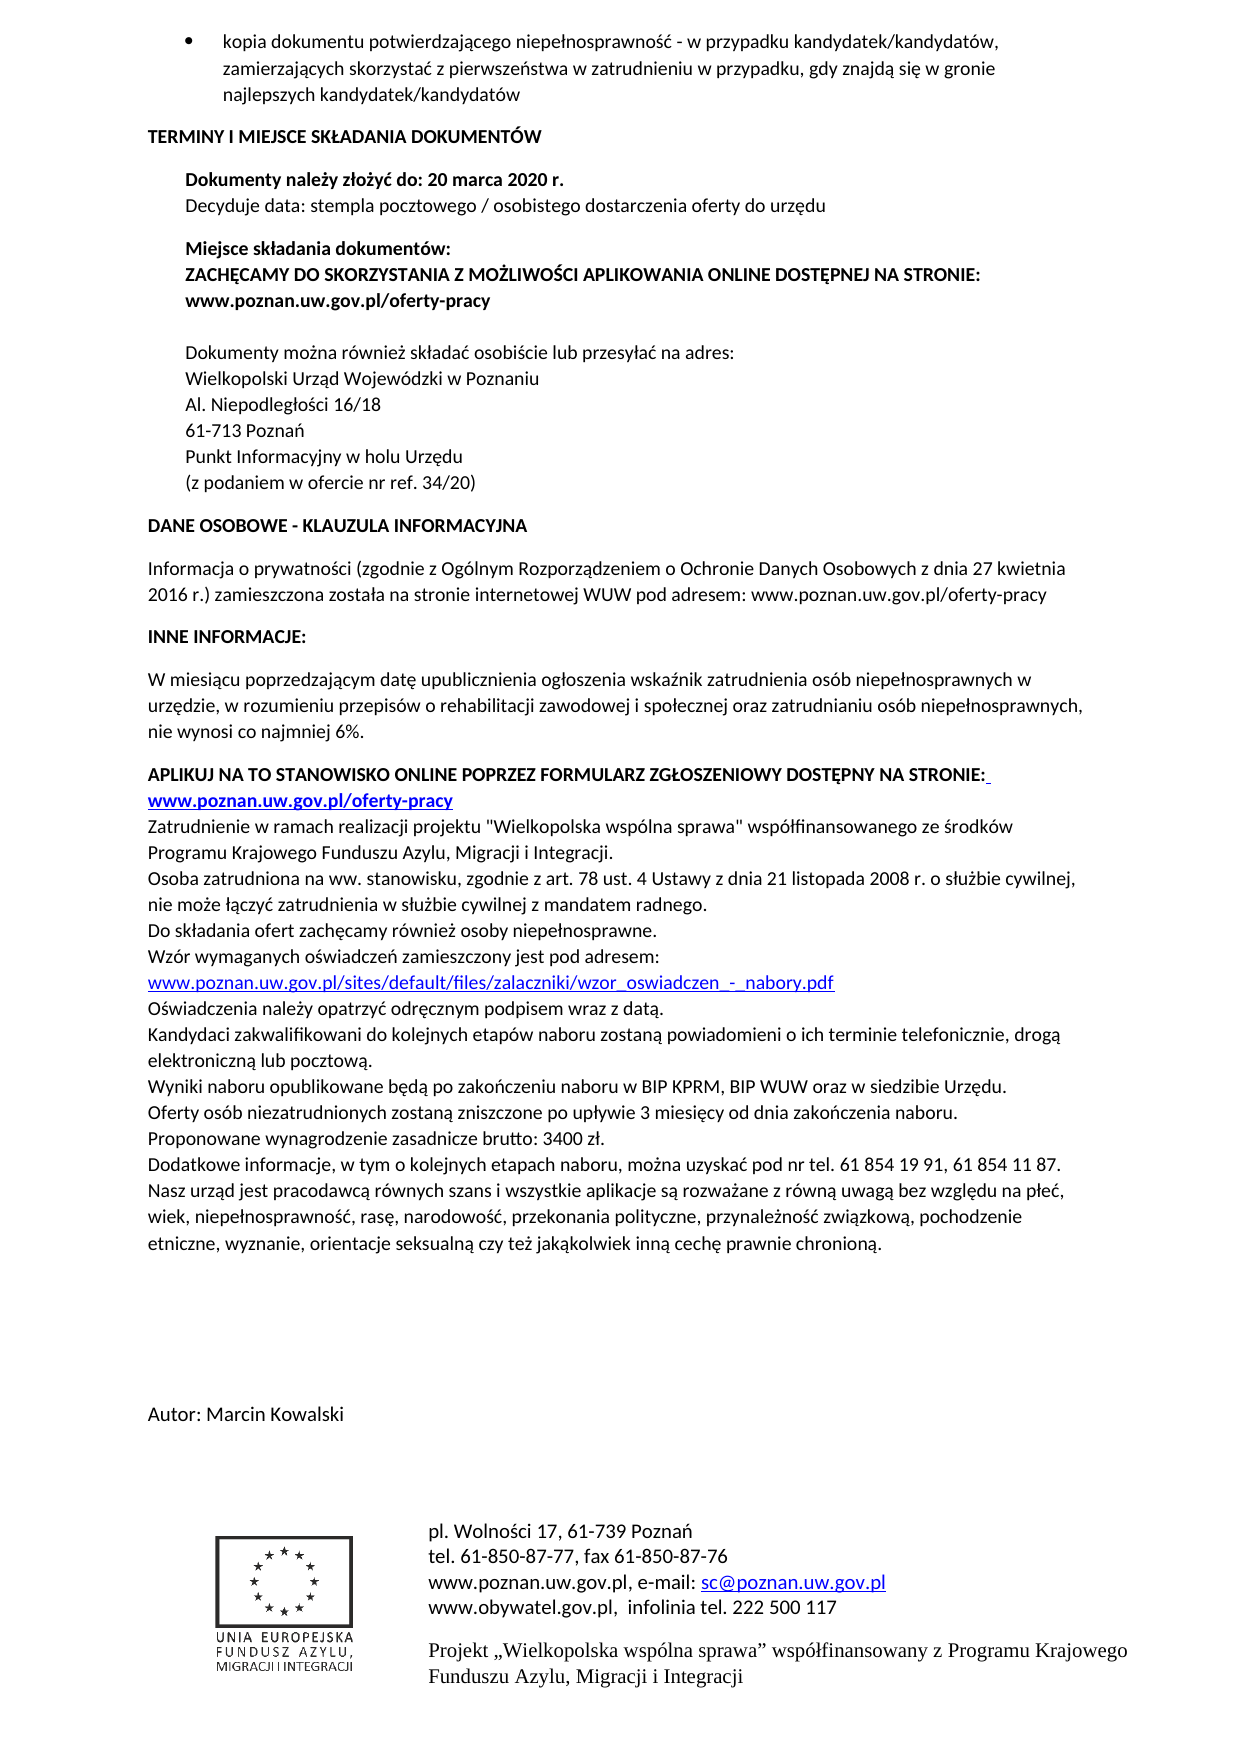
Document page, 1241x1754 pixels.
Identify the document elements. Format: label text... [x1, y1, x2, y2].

list kopia dokumentu potwierdzającego niepełnosprawność - w przypadku kandydatek/kandydatów, zamierzających skorzystać z pierwszeństwa w zatrudnieniu w przypadku, gdy znajdą się w gronie najlepszych kandydatek/kandydatów [185, 29, 1093, 106]
picture [215, 1536, 353, 1671]
text TERMINY I MIEJSCE SKŁADANIA DOKUMENTÓW [148, 124, 1093, 148]
text DANE OSOBOWE - KLAUZULA INFORMACYJNA [148, 513, 1093, 537]
text Autor: Marcin Kowalski [148, 1401, 1093, 1427]
text Informacja o prywatności (zgodnie z Ogólnym Rozporządzeniem o Ochronie Danych Osobowych z dnia 27 kwietnia 2016 r.) zamieszczona została na stronie internetowej WUW pod adresem: www.poznan.uw.gov.pl/oferty-pracy [148, 556, 1093, 606]
text Dokumenty należy złożyć do: 20 marca 2020 r. [185, 167, 1093, 191]
text Miejsce składania dokumentów: ZACHĘCAMY DO SKORZYSTANIA Z MOŻLIWOŚCI APLIKOWANIA ONLINE DOSTĘPNEJ NA STRONIE: www.poznan.uw.gov.pl/oferty-pracy Dokumenty można również składać osobiście lub przesyłać na adres: Wielkopolski Urząd Wojewódzki w Poznaniu Al. Niepodległości 16/18 61-713 Poznań Punkt Informacyjny w holu Urzędu (z podaniem w ofercie nr ref. 34/20) [185, 236, 1093, 494]
text Decyduje data: stempla pocztowego / osobistego dostarczenia oferty do urzędu [185, 193, 1093, 217]
text APLIKUJ NA TO STANOWISKO ONLINE POPRZEZ FORMULARZ ZGŁOSZENIOWY DOSTĘPNY NA STRONIE: www.poznan.uw.gov.pl/oferty-pracy Zatrudnienie w ramach realizacji projektu "Wielkopolska wspólna sprawa" współfinansowanego ze środków Programu Krajowego Funduszu Azylu, Migracji i Integracji. Osoba zatrudniona na ww. stanowisku, zgodnie z art. 78 ust. 4 Ustawy z dnia 21 listopada 2008 r. o służbie cywilnej, nie może łączyć zatrudnienia w służbie cywilnej z mandatem radnego. Do składania ofert zachęcamy również osoby niepełnosprawne. Wzór wymaganych oświadczeń zamieszczony jest pod adresem: www.poznan.uw.gov.pl/sites/default/files/zalaczniki/wzor_oswiadczen_-_nabory.pdf Oświadczenia należy opatrzyć odręcznym podpisem wraz z datą. Kandydaci zakwalifikowani do kolejnych etapów naboru zostaną powiadomieni o ich terminie telefonicznie, drogą elektroniczną lub pocztową. Wyniki naboru opublikowane będą po zakończeniu naboru w BIP KPRM, BIP WUW oraz w siedzibie Urzędu. Oferty osób niezatrudnionych zostaną zniszczone po upływie 3 miesięcy od dnia zakończenia naboru. Proponowane wynagrodzenie zasadnicze brutto: 3400 zł. Dodatkowe informacje, w tym o kolejnych etapach naboru, można uzyskać pod nr tel. 61 854 19 91, 61 854 11 87. Nasz urząd jest pracodawcą równych szans i wszystkie aplikacje są rozważane z równą uwagą bez względu na płeć, wiek, niepełnosprawność, rasę, narodowość, przekonania polityczne, przynależność związkową, pochodzenie etniczne, wyznanie, orientacje seksualną czy też jakąkolwiek inną cechę prawnie chronioną. [148, 762, 1093, 1255]
text INNE INFORMACJE: [148, 624, 1093, 648]
text W miesiącu poprzedzającym datę upublicznienia ogłoszenia wskaźnik zatrudnienia osób niepełnosprawnych w urzędzie, w rozumieniu przepisów o rehabilitacji zawodowej i społecznej oraz zatrudnianiu osób niepełnosprawnych, nie wynosi co najmniej 6%. [148, 667, 1093, 743]
